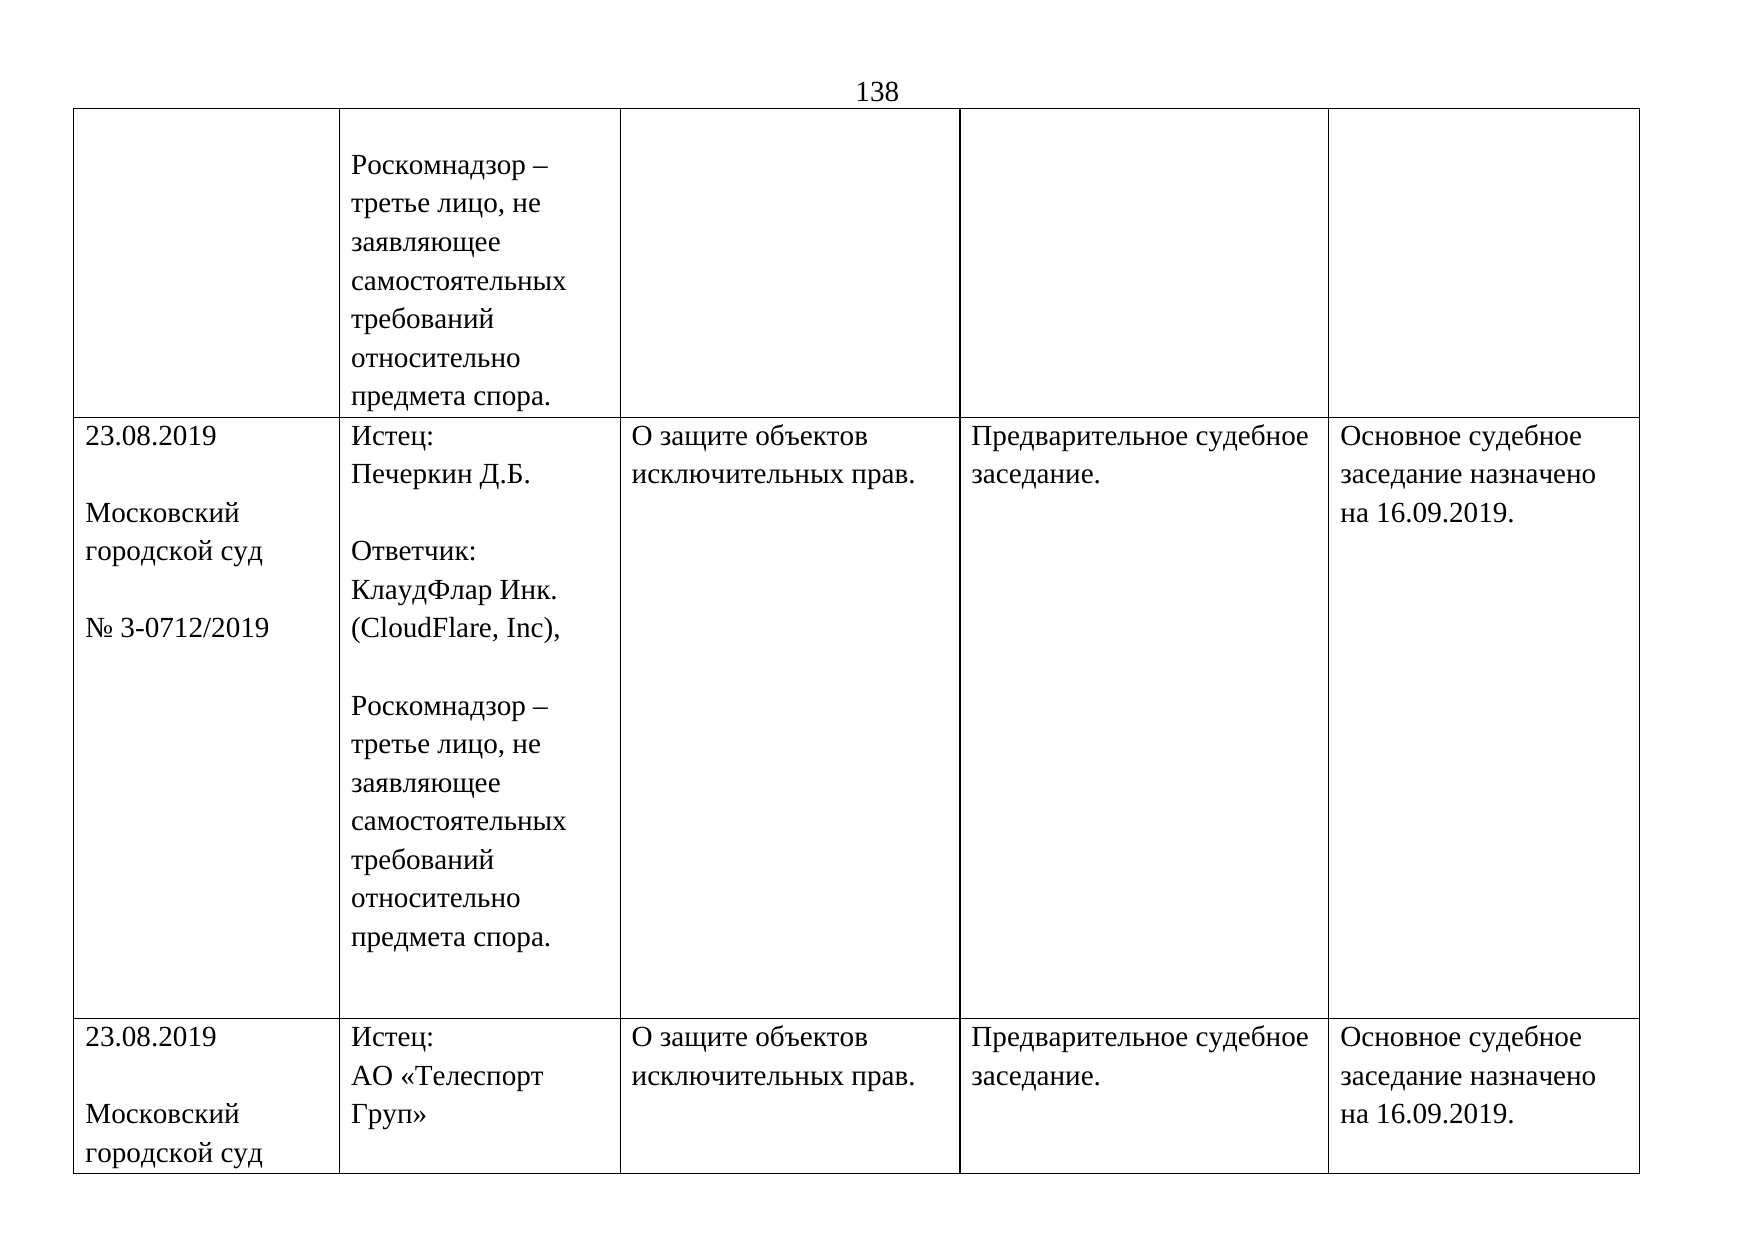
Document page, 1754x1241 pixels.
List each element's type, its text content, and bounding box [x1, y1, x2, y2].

table_cell Истец: Печеркин Д.Б. Ответчик: КлаудФлар Инк. (CloudFlare, Inc), Роскомнадзор – третье лицо, не заявляющее самостоятельных требований относительно предмета спора. [340, 418, 620, 1018]
table_cell О защите объектов исключительных прав. [621, 418, 959, 1018]
table_cell 23.08.2019 Московский городской суд № 3-0712/2019 [74, 418, 339, 1018]
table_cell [961, 1019, 1328, 1173]
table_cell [621, 1019, 959, 1173]
table_cell Предварительное судебное заседание. [961, 418, 1328, 1018]
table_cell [74, 109, 339, 417]
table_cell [340, 1019, 620, 1173]
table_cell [621, 109, 959, 417]
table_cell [1329, 109, 1639, 417]
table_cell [74, 1019, 339, 1173]
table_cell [1329, 1019, 1639, 1173]
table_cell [961, 109, 1328, 417]
table_cell Основное судебное заседание назначено на 16.09.2019. [1329, 418, 1639, 1018]
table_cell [340, 109, 620, 417]
